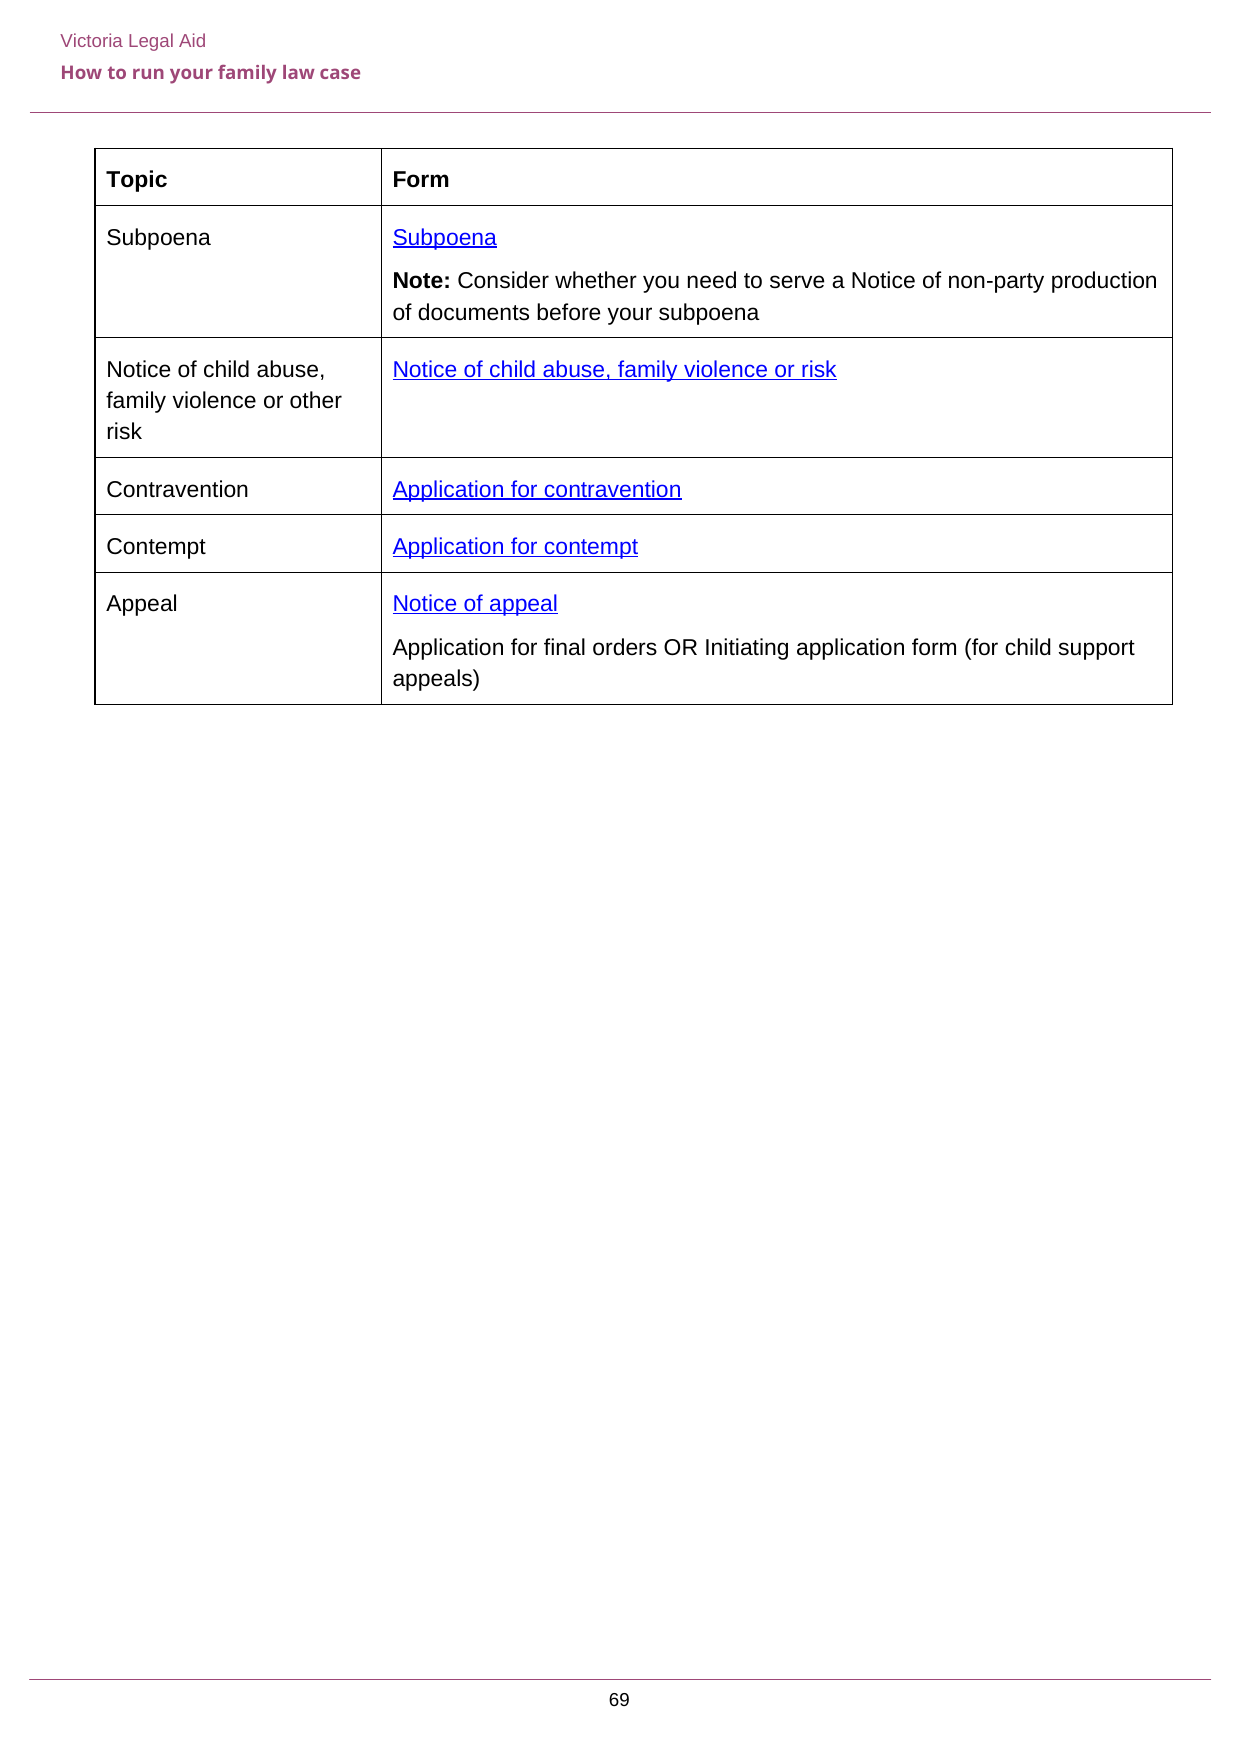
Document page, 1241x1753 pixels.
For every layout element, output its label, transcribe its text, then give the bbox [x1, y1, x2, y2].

table_cell Notice of child abuse, family violence or other risk [96, 338, 381, 457]
table_cell Subpoena Note: Consider whether you need to serve a Notice of non-party production of documents before your subpoena [382, 206, 1172, 337]
table_cell Application for contravention [382, 458, 1172, 514]
table_cell Notice of child abuse, family violence or risk [382, 338, 1172, 457]
table_cell Notice of appeal Application for final orders OR Initiating application form (for child support appeals) [382, 573, 1172, 704]
table_cell Contempt [96, 515, 381, 572]
table_header Form [382, 149, 1172, 205]
table_cell Subpoena [96, 206, 381, 337]
table_cell Appeal [96, 573, 381, 704]
table_cell Contravention [96, 458, 381, 514]
table_header Topic [96, 149, 381, 205]
table_cell Application for contempt [382, 515, 1172, 572]
